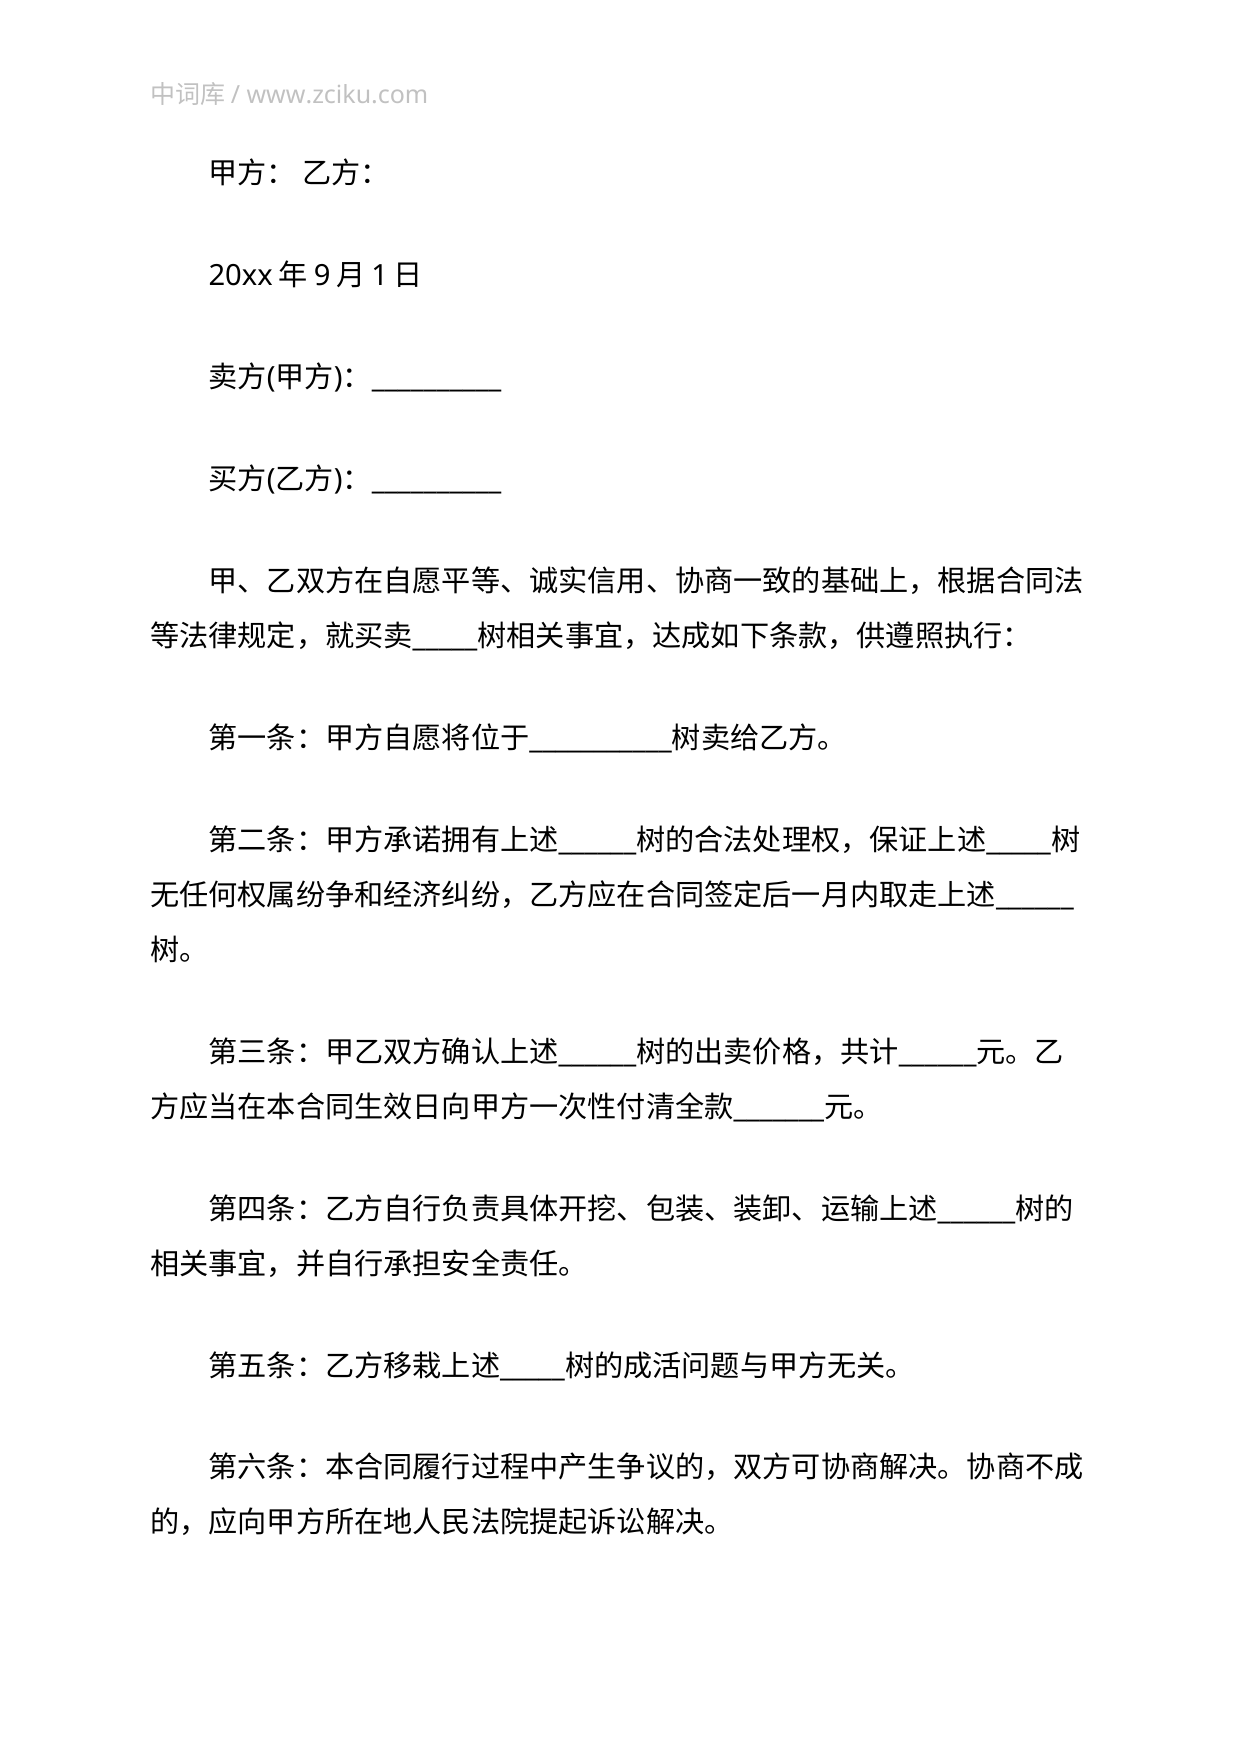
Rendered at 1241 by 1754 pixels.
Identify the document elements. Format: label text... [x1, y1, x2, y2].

text 买方(乙方)：__________ [150, 456, 1090, 498]
text 20xx年9月1日 [150, 252, 1090, 294]
text 第三条：甲乙双方确认上述______树的出卖价格，共计______元。乙方应当在本合同生效日向甲方一次性付清全款_______元。 [150, 1028, 1090, 1126]
text 第一条：甲方自愿将位于___________树卖给乙方。 [150, 714, 1090, 757]
text 第二条：甲方承诺拥有上述______树的合法处理权，保证上述_____树无任何权属纷争和经济纠纷，乙方应在合同签定后一月内取走上述______树。 [150, 817, 1090, 969]
text 甲方： 乙方： [150, 150, 1090, 192]
text 卖方(甲方)：__________ [150, 354, 1090, 396]
text 第六条：本合同履行过程中产生争议的，双方可协商解决。协商不成的，应向甲方所在地人民法院提起诉讼解决。 [150, 1444, 1090, 1541]
text 第五条：乙方移栽上述_____树的成活问题与甲方无关。 [150, 1342, 1090, 1384]
text 第四条：乙方自行负责具体开挖、包装、装卸、运输上述______树的相关事宜，并自行承担安全责任。 [150, 1185, 1090, 1283]
text 甲、乙双方在自愿平等、诚实信用、协商一致的基础上，根据合同法等法律规定，就买卖_____树相关事宜，达成如下条款，供遵照执行： [150, 558, 1090, 655]
